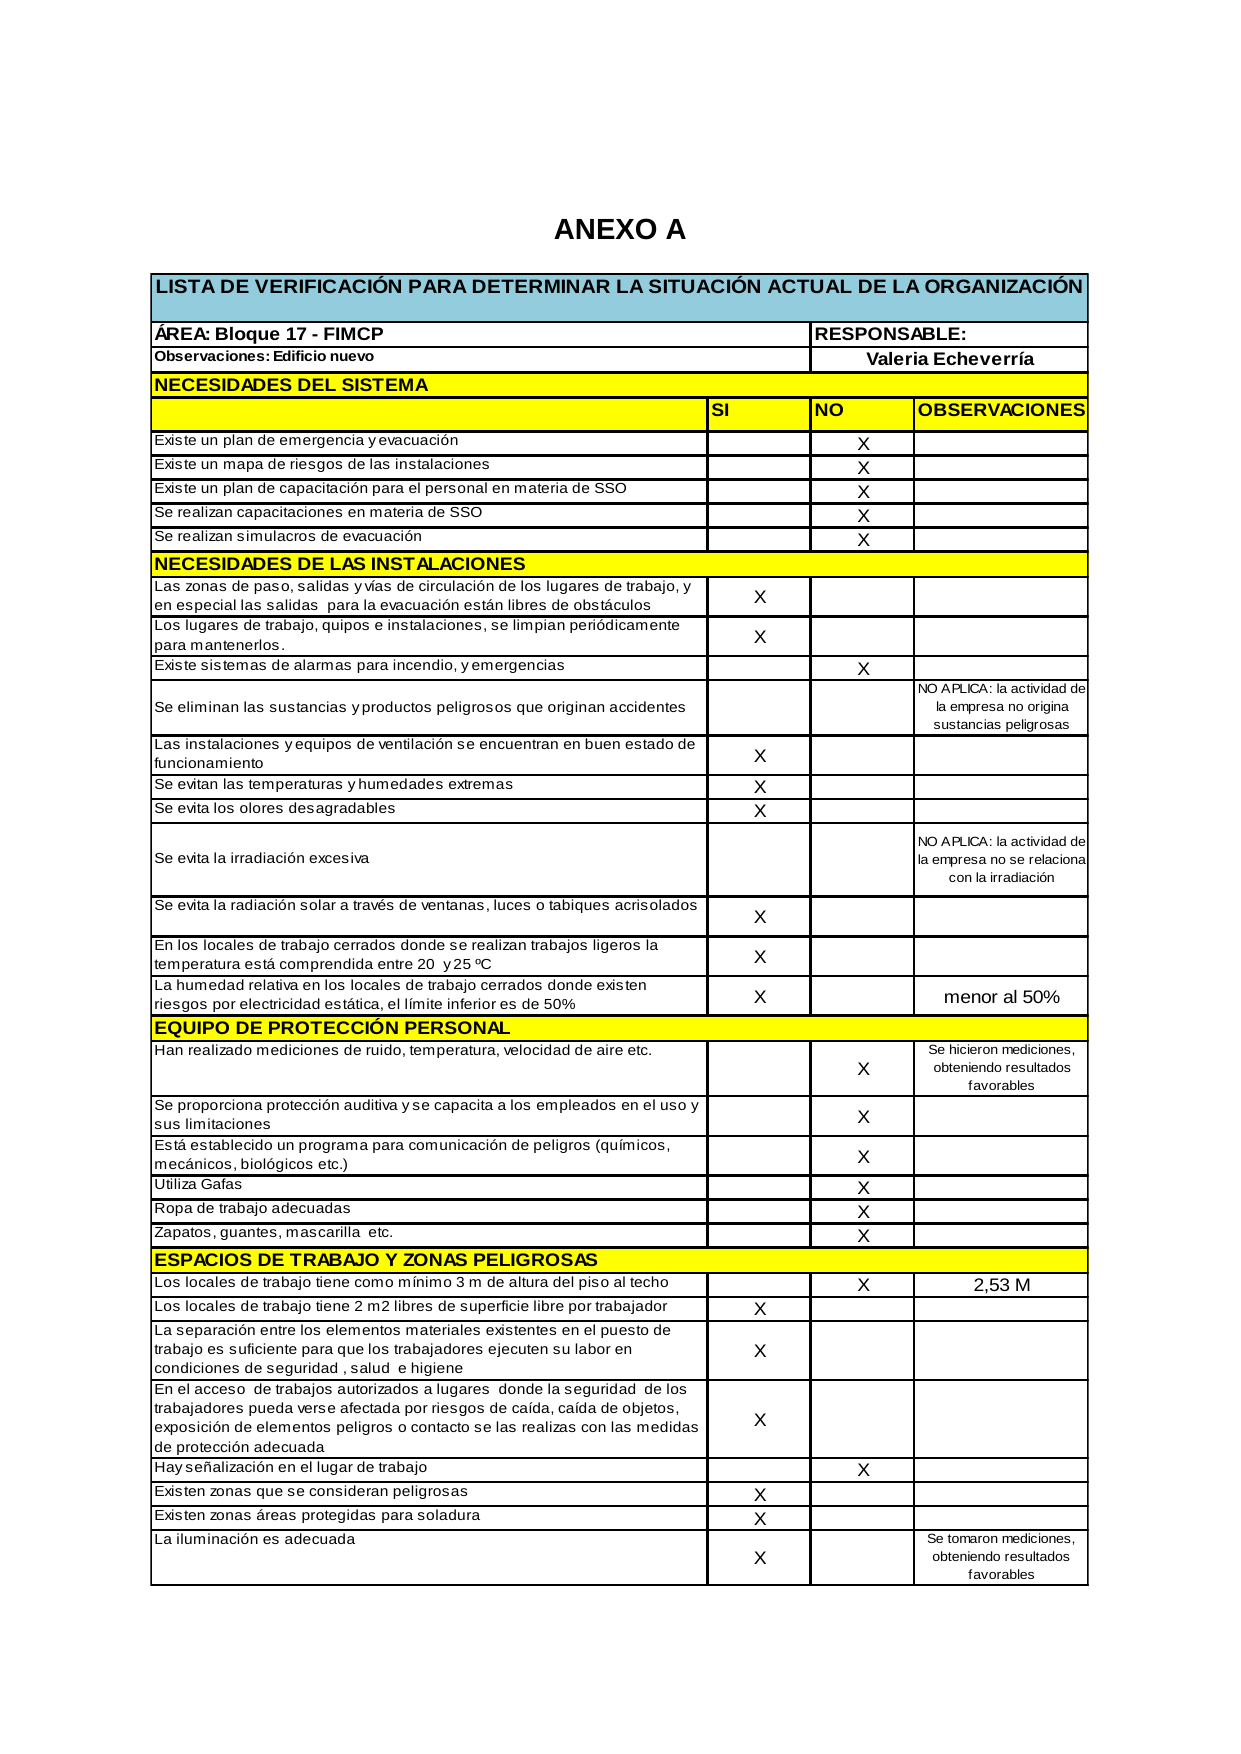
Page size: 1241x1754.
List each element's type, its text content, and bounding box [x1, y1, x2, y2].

text ANEXO A [150, 212, 1090, 1587]
